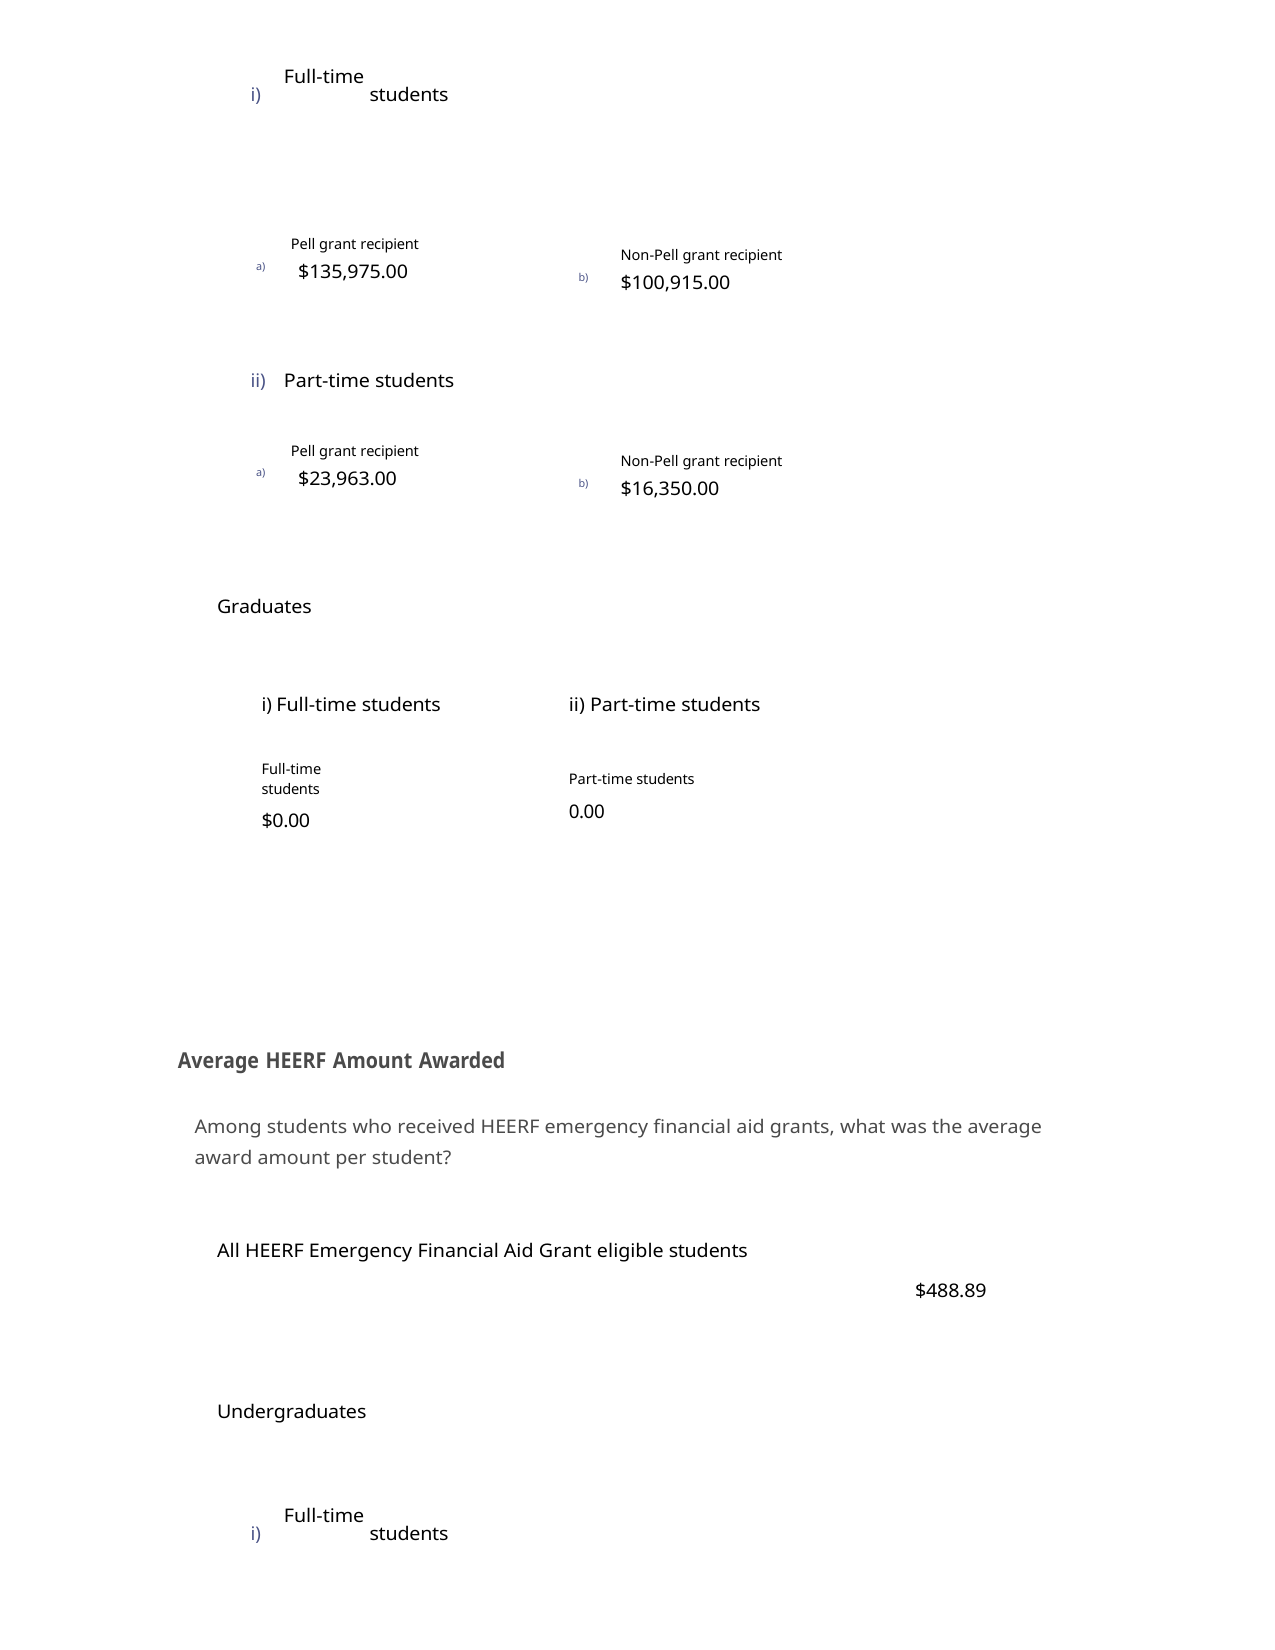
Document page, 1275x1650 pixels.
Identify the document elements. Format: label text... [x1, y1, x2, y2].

list Part-time students [250, 367, 1227, 393]
text All HEERF Emergency Financial Aid Grant eligible students [217, 1237, 1227, 1263]
list Full-time students ii) Part-time students [261, 691, 1227, 717]
text $488.89 [48, 1278, 987, 1303]
text Undergraduates [217, 1398, 1227, 1424]
list $23,963.00 [256, 465, 419, 491]
list $16,350.00 [578, 475, 1227, 501]
text $0.00 [261, 807, 378, 833]
list $100,915.00 [578, 269, 1227, 295]
text 0.00 [569, 798, 1227, 823]
text Graduates [217, 593, 1227, 619]
list Full-time students [250, 1502, 1227, 1546]
list Full-time students [250, 63, 1227, 107]
text Non-Pell grant recipient [620, 244, 1227, 264]
list $135,975.00 [256, 259, 419, 284]
text Pell grant recipient [48, 440, 419, 460]
text Among students who received HEERF emergency financial aid grants, what was the average award amount per student? [194, 1113, 1052, 1170]
subtitle Average HEERF Amount Awarded [178, 1044, 1227, 1074]
text Full-time students [261, 759, 378, 798]
text Pell grant recipient [48, 234, 419, 254]
text Part-time students [569, 769, 1227, 789]
text Non-Pell grant recipient [620, 451, 1227, 471]
